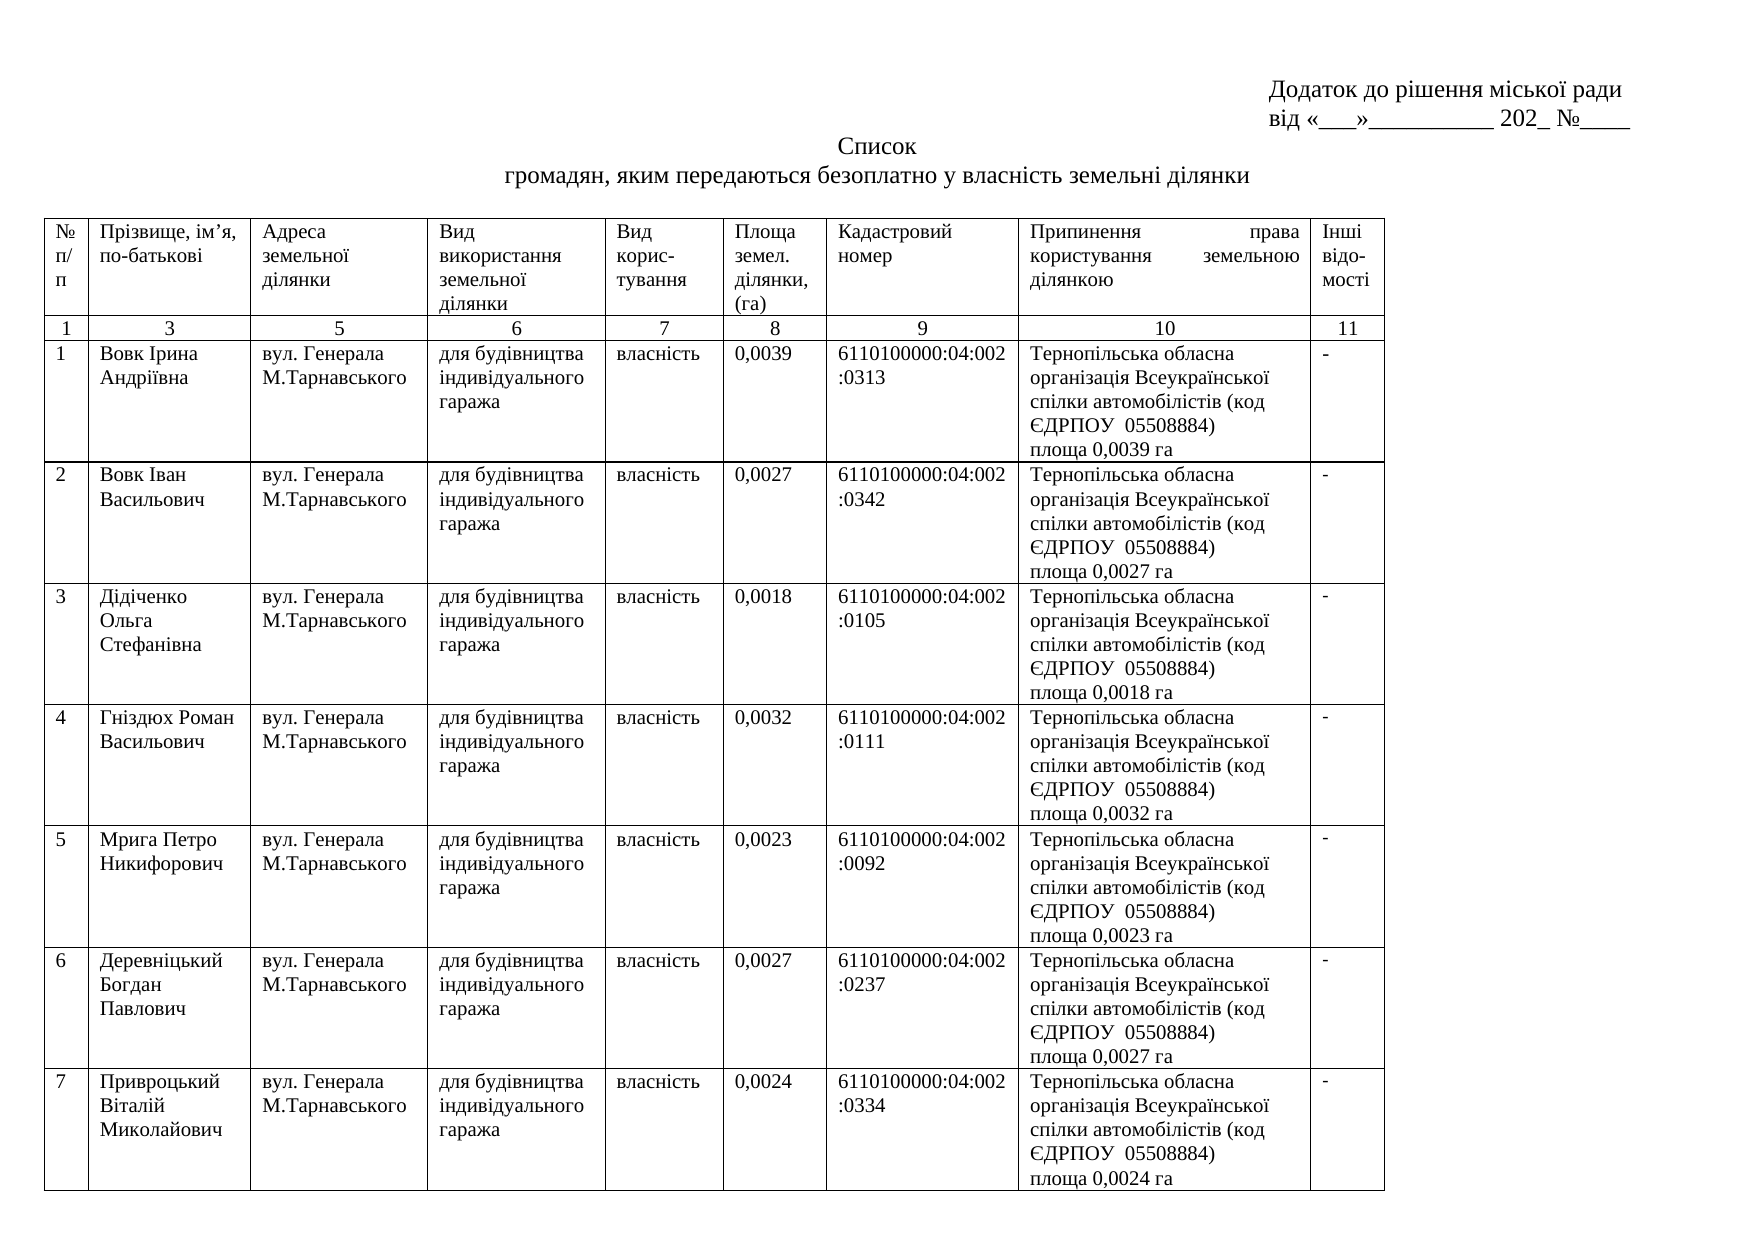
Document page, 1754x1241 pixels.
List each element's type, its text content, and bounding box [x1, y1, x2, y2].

table_cell 0,0023 [724, 826, 826, 947]
table_cell 7 [45, 1069, 88, 1189]
table_cell - [1311, 341, 1384, 461]
table_cell вул. Генерала М.Тарнавського [251, 341, 427, 461]
text громадян, яким передаються безоплатно у власність земельні ділянки [88, 160, 1665, 189]
table_cell власність [606, 584, 723, 704]
table_header Інші відо- мості [1311, 219, 1384, 315]
table_cell 8 [724, 316, 826, 340]
table_cell 3 [89, 316, 250, 340]
table_cell 9 [827, 316, 1018, 340]
table_cell 6 [428, 316, 605, 340]
table_cell 6110100000:04:002:0313 [827, 341, 1018, 461]
table_cell 10 [1019, 316, 1310, 340]
table_cell 3 [45, 584, 88, 704]
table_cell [428, 1069, 605, 1189]
table_cell вул. Генерала М.Тарнавського [251, 705, 427, 825]
table_cell для будівництва індивідуального гаража [428, 341, 605, 461]
table_cell для будівництва індивідуального гаража [428, 705, 605, 825]
table_cell власність [606, 341, 723, 461]
table_cell для будівництва індивідуального гаража [428, 584, 605, 704]
table_cell - [1311, 1069, 1384, 1189]
table_header Вид використання земельної ділянки [428, 219, 605, 315]
table_cell власність [606, 1069, 723, 1189]
table_header Вид корис- тування [606, 219, 723, 315]
table_cell Гніздюх Роман Васильович [89, 705, 250, 825]
table_cell Вовк Іван Васильович [89, 463, 250, 583]
table_cell 6110100000:04:002:0237 [827, 948, 1018, 1068]
table_cell 5 [251, 316, 427, 340]
table_cell Тернопільська обласна організація Всеукраїнської спілки автомобілістів (код ЄДРПОУ 05508884) площа 0,0027 га [1019, 948, 1310, 1068]
table_header Площа земел. ділянки, (га) [724, 219, 826, 315]
table_header Адреса земельної ділянки [251, 219, 427, 315]
table_header № п/п [45, 219, 88, 315]
text Додаток до рішення міської ради [1195, 74, 1665, 103]
table_cell - [1311, 948, 1384, 1068]
table_header Прізвище, ім’я, по-батькові [89, 219, 250, 315]
table_cell - [1311, 826, 1384, 947]
table_cell Деревніцький Богдан Павлович [89, 948, 250, 1068]
table_cell для будівництва індивідуального гаража [428, 826, 605, 947]
table_cell Вовк Ірина Андріївна [89, 341, 250, 461]
text Список [88, 131, 1665, 160]
table_cell 6 [45, 948, 88, 1068]
table_cell 0,0024 [724, 1069, 826, 1189]
table_cell 0,0032 [724, 705, 826, 825]
table_cell Тернопільська обласна організація Всеукраїнської спілки автомобілістів (код ЄДРПОУ 05508884) площа 0,0018 га [1019, 584, 1310, 704]
table_cell 0,0018 [724, 584, 826, 704]
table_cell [251, 1069, 427, 1189]
table_cell вул. Генерала М.Тарнавського [251, 584, 427, 704]
table_header Припинення права користування земельною ділянкою [1019, 219, 1310, 315]
table_cell власність [606, 826, 723, 947]
table_cell власність [606, 948, 723, 1068]
table_cell 6110100000:04:002:0342 [827, 463, 1018, 583]
table_cell 1 [45, 341, 88, 461]
table_cell 6110100000:04:002:0334 [827, 1069, 1018, 1189]
table_cell 2 [45, 463, 88, 583]
table_cell - [1311, 705, 1384, 825]
table_cell Привроцький Віталій Миколайович [89, 1069, 250, 1189]
table_cell 0,0039 [724, 341, 826, 461]
table_cell Тернопільська обласна організація Всеукраїнської спілки автомобілістів (код ЄДРПОУ 05508884) площа 0,0039 га [1019, 341, 1310, 461]
table_cell вул. Генерала М.Тарнавського [251, 948, 427, 1068]
table_cell Мрига Петро Никифорович [89, 826, 250, 947]
table_cell Тернопільська обласна організація Всеукраїнської спілки автомобілістів (код ЄДРПОУ 05508884) площа 0,0032 га [1019, 705, 1310, 825]
table_cell для будівництва індивідуального гаража [428, 463, 605, 583]
table_cell 6110100000:04:002:0092 [827, 826, 1018, 947]
table_cell 4 [45, 705, 88, 825]
table_cell 1 [45, 316, 88, 340]
table_cell Дідіченко Ольга Стефанівна [89, 584, 250, 704]
table_header Кадастровий номер [827, 219, 1018, 315]
table_cell власність [606, 463, 723, 583]
table_cell вул. Генерала М.Тарнавського [251, 826, 427, 947]
table_cell Тернопільська обласна організація Всеукраїнської спілки автомобілістів (код ЄДРПОУ 05508884) площа 0,0023 га [1019, 826, 1310, 947]
table_cell Тернопільська обласна організація Всеукраїнської спілки автомобілістів (код ЄДРПОУ 05508884) площа 0,0027 га [1019, 463, 1310, 583]
table_cell 11 [1311, 316, 1384, 340]
text від «___»__________ 202_ №____ [88, 103, 1665, 131]
table_cell власність [606, 705, 723, 825]
table_cell - [1311, 584, 1384, 704]
table_cell Тернопільська обласна організація Всеукраїнської спілки автомобілістів (код ЄДРПОУ 05508884) площа 0,0024 га [1019, 1069, 1310, 1189]
table_cell 6110100000:04:002:0105 [827, 584, 1018, 704]
table_cell 0,0027 [724, 948, 826, 1068]
table_cell - [1311, 463, 1384, 583]
table_cell 6110100000:04:002:0111 [827, 705, 1018, 825]
table_cell вул. Генерала М.Тарнавського [251, 463, 427, 583]
table_cell 0,0027 [724, 463, 826, 583]
table_cell для будівництва індивідуального гаража [428, 948, 605, 1068]
table_cell 5 [45, 826, 88, 947]
table_cell 7 [606, 316, 723, 340]
